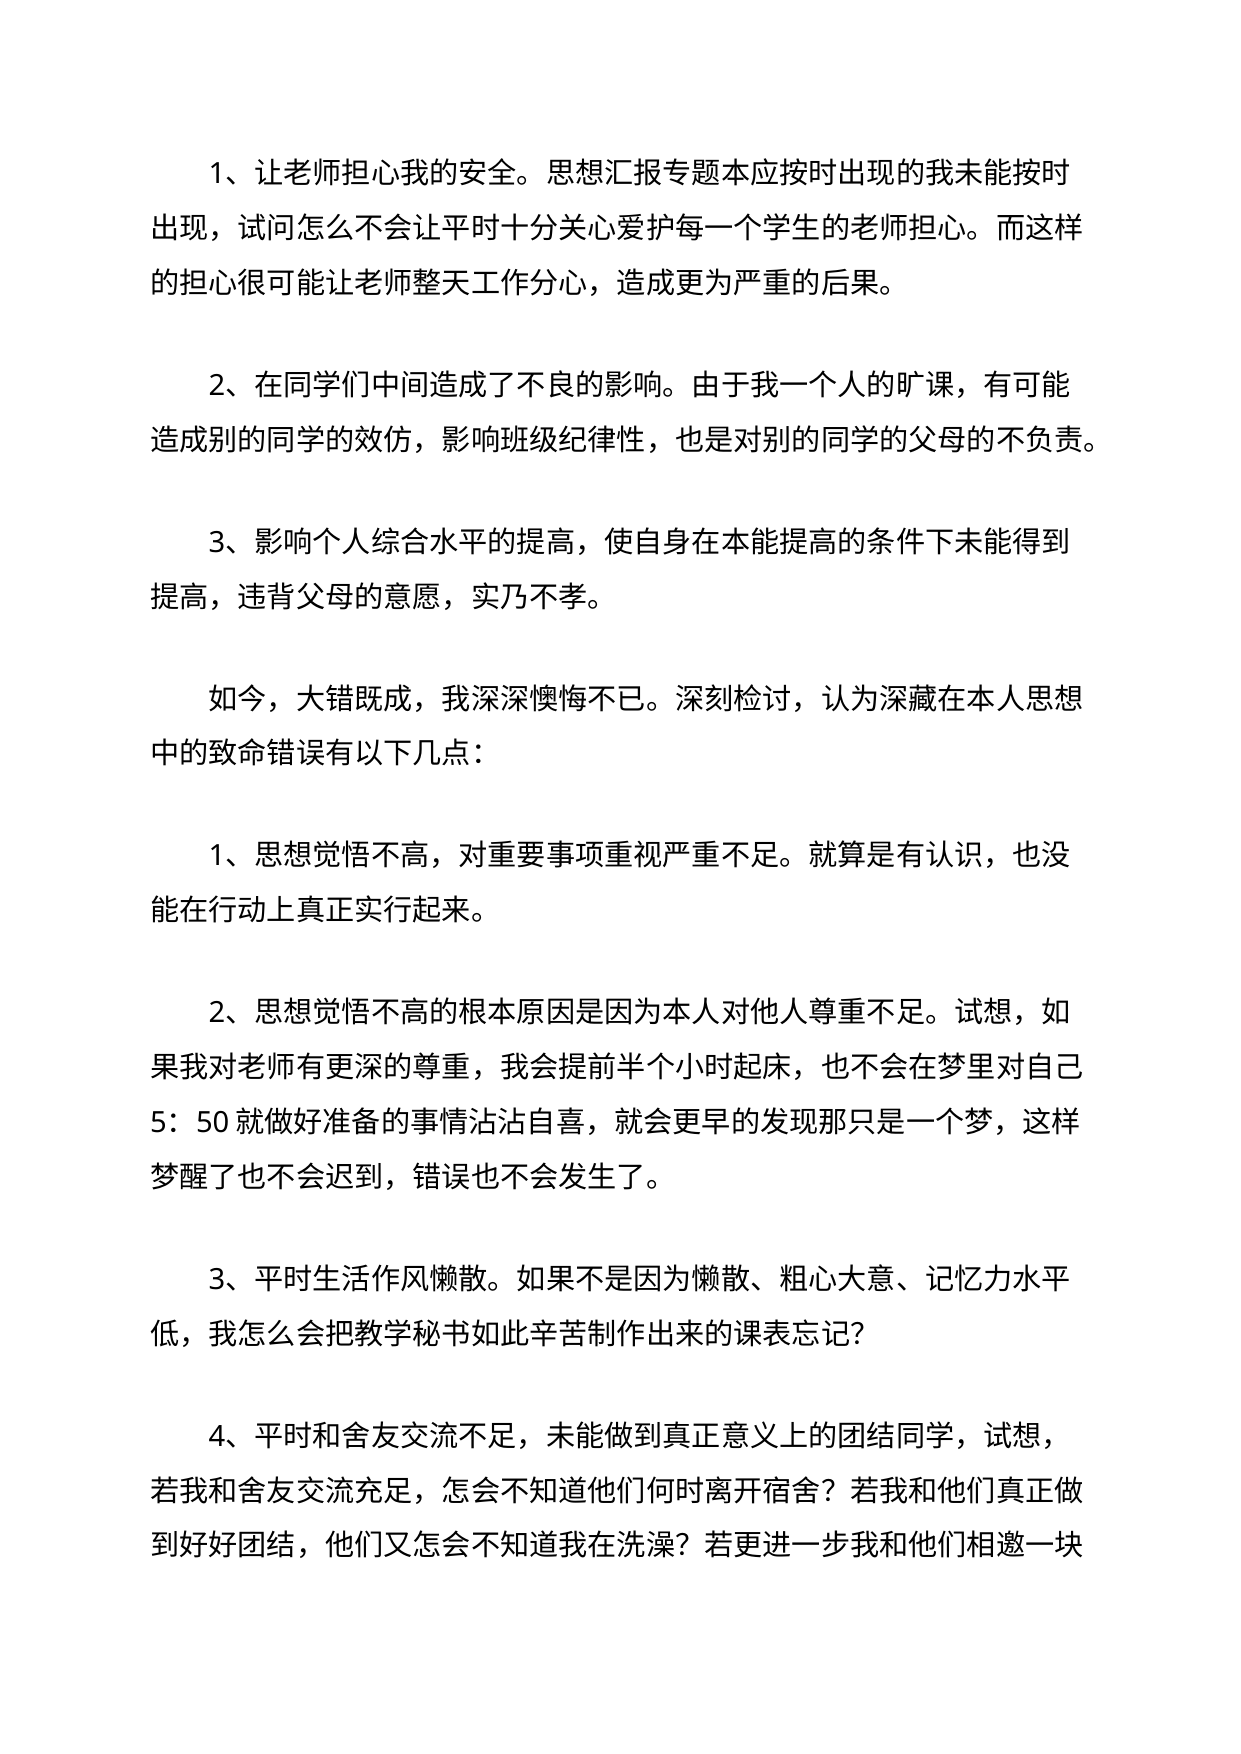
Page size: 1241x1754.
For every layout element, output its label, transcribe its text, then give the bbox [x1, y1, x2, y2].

text 2、在同学们中间造成了不良的影响。由于我一个人的旷课，有可能造成别的同学的效仿，影响班级纪律性，也是对别的同学的父母的不负责。 [150, 362, 1090, 459]
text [150, 1412, 1090, 1564]
text 3、影响个人综合水平的提高，使自身在本能提高的条件下未能得到提高，违背父母的意愿，实乃不孝。 [150, 518, 1090, 616]
text 2、思想觉悟不高的根本原因是因为本人对他人尊重不足。试想，如果我对老师有更深的尊重，我会提前半个小时起床，也不会在梦里对自己5：50就做好准备的事情沾沾自喜，就会更早的发现那只是一个梦，这样梦醒了也不会迟到，错误也不会发生了。 [150, 989, 1090, 1196]
text 1、让老师担心我的安全。思想汇报专题本应按时出现的我未能按时出现，试问怎么不会让平时十分关心爱护每一个学生的老师担心。而这样的担心很可能让老师整天工作分心，造成更为严重的后果。 [150, 150, 1090, 302]
text 3、平时生活作风懒散。如果不是因为懒散、粗心大意、记忆力水平低，我怎么会把教学秘书如此辛苦制作出来的课表忘记？ [150, 1255, 1090, 1353]
text 如今，大错既成，我深深懊悔不已。深刻检讨，认为深藏在本人思想中的致命错误有以下几点： [150, 675, 1090, 772]
text 1、思想觉悟不高，对重要事项重视严重不足。就算是有认识，也没能在行动上真正实行起来。 [150, 832, 1090, 929]
